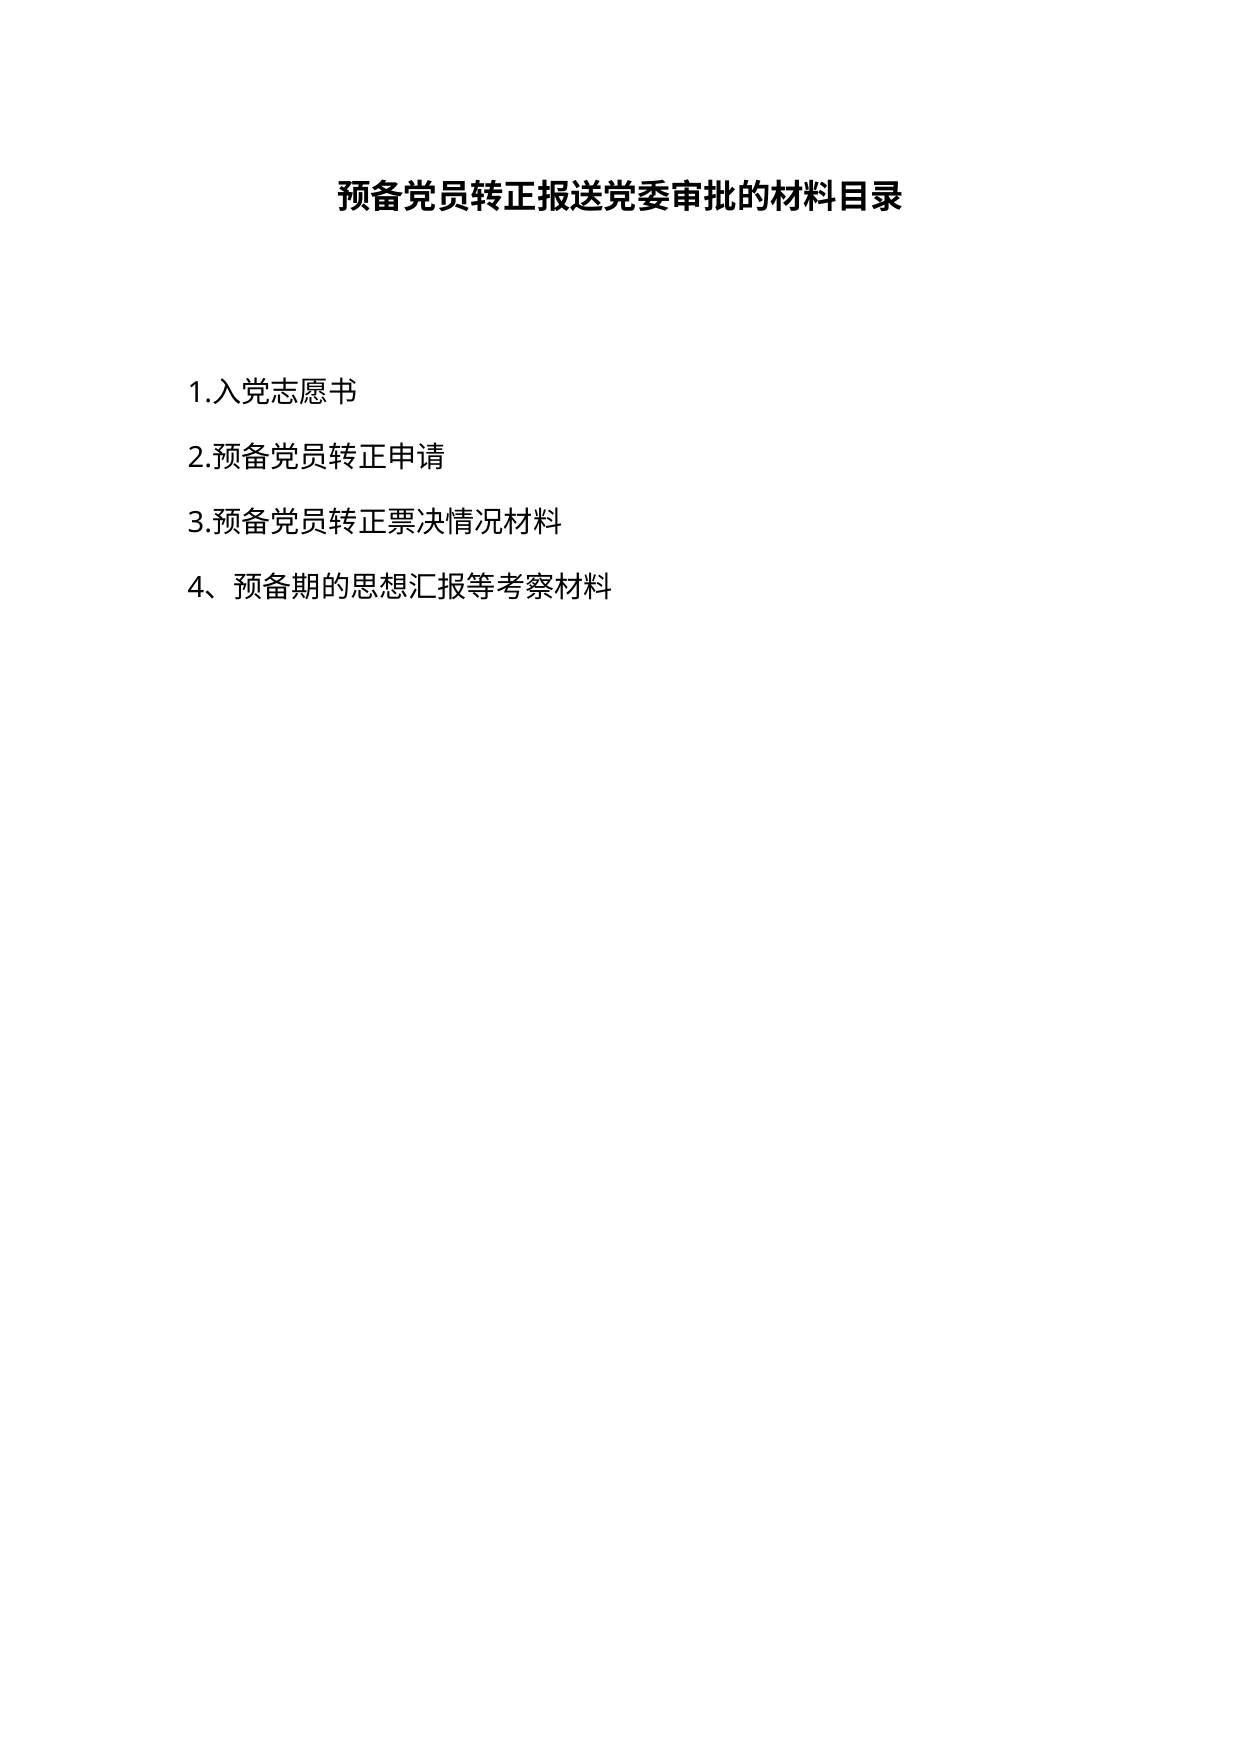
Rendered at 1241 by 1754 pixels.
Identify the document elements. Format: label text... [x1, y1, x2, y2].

text 4、预备期的思想汇报等考察材料 [187, 552, 1053, 617]
text 3.预备党员转正票决情况材料 [187, 487, 1053, 552]
text 1.入党志愿书 [187, 357, 1053, 422]
text 2.预备党员转正申请 [187, 422, 1053, 487]
text 预备党员转正报送党委审批的材料目录 [187, 162, 1053, 227]
